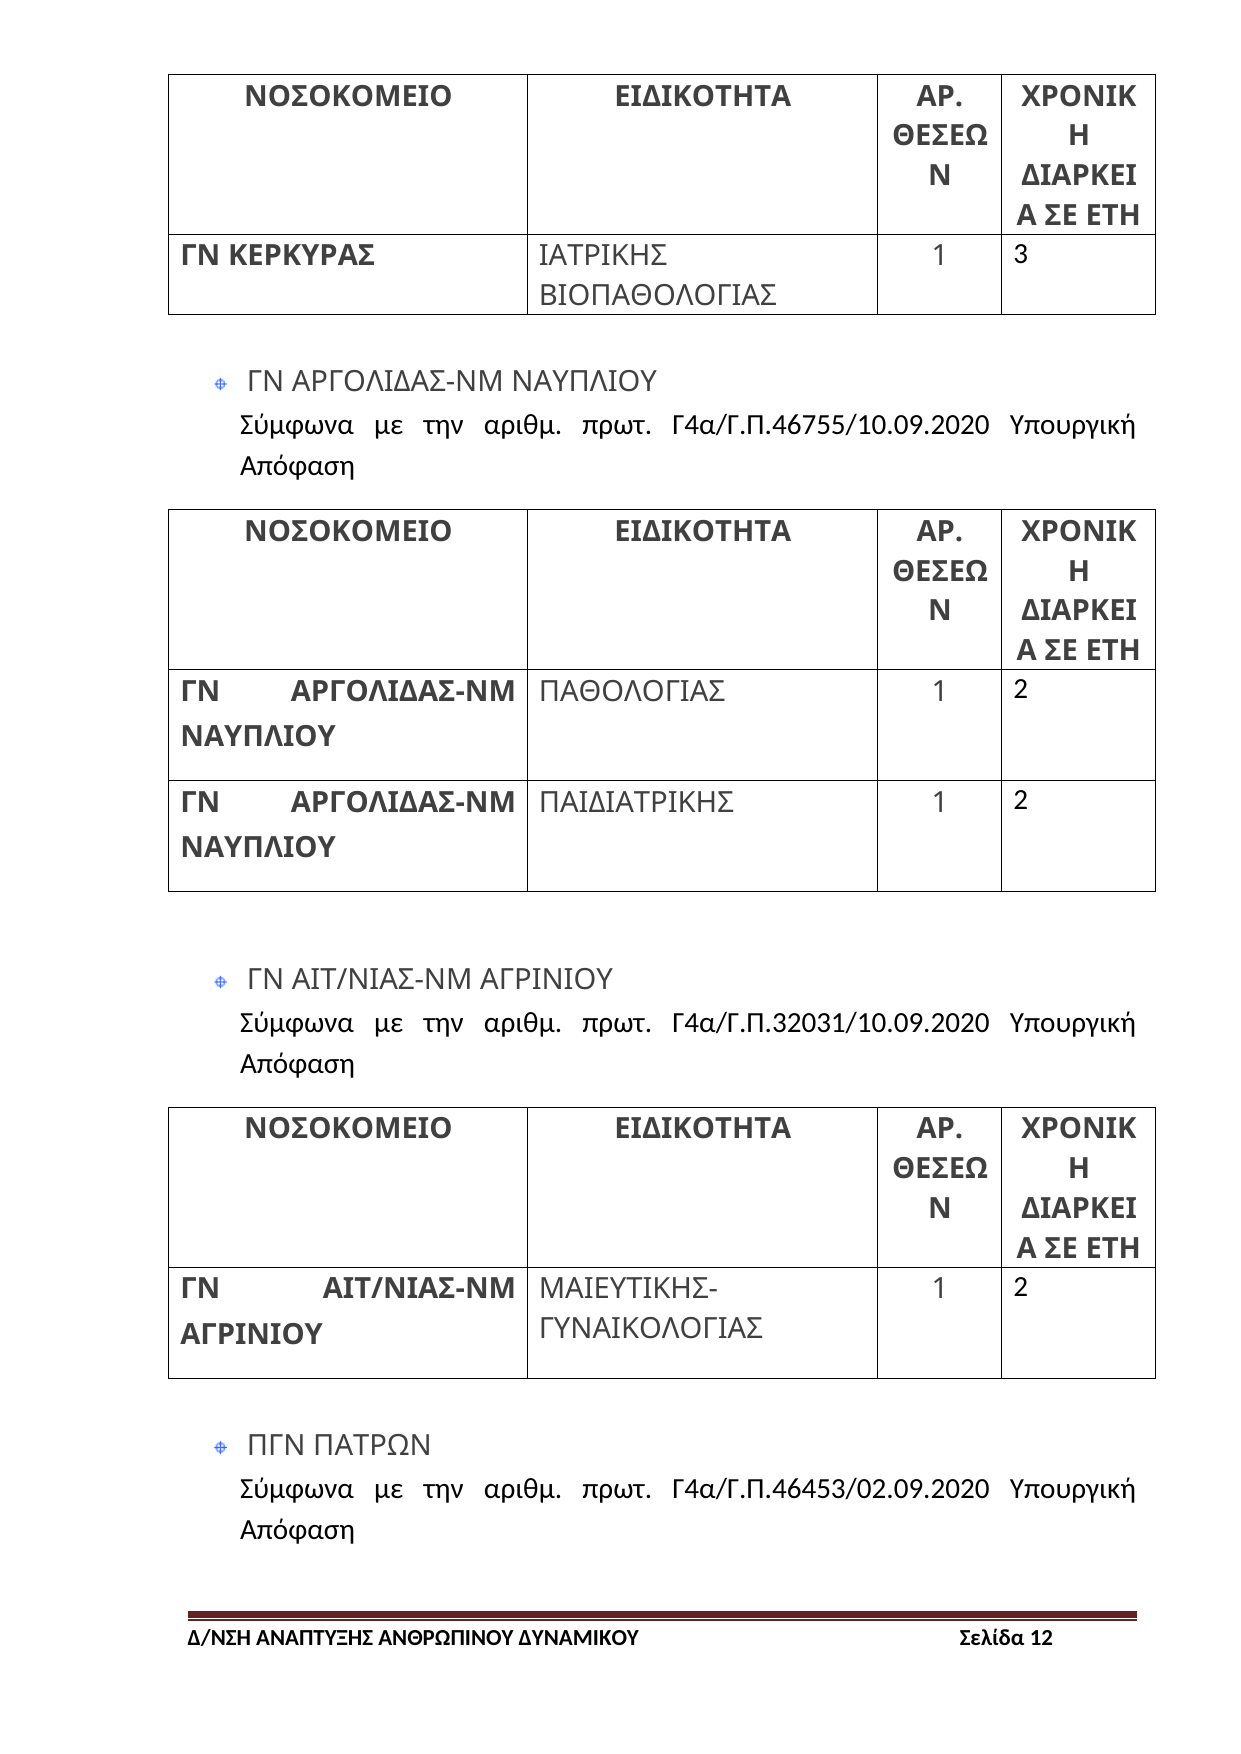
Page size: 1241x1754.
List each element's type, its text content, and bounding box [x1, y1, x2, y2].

list ΓΝ ΑΡΓΟΛΙΔΑΣ-ΝΜ ΝΑΥΠΛΙΟΥ [209, 361, 1137, 400]
table_header ΑΡ. ΘΕΣΕΩΝ [878, 1108, 1001, 1267]
list ΠΓΝ ΠΑΤΡΩΝ [209, 1424, 1137, 1464]
table_header ΕΙΔΙΚΟΤΗΤΑ [528, 1108, 877, 1267]
picture [210, 973, 227, 990]
table_header ΕΙΔΙΚΟΤΗΤΑ [528, 510, 877, 669]
table_cell ΠΑΙΔΙΑΤΡΙΚΗΣ [528, 781, 877, 891]
table_cell 2 [1002, 781, 1155, 891]
list Σύμφωνα με την αριθμ. πρωτ. Γ4α/Γ.Π.32031/10.09.2020 Υπουργική Απόφαση [240, 1004, 1137, 1081]
table_cell 1 [878, 1268, 1001, 1378]
table_header ΑΡ. ΘΕΣΕΩΝ [878, 75, 1001, 234]
table_header ΕΙΔΙΚΟΤΗΤΑ [528, 75, 877, 234]
table_cell 3 [1002, 235, 1155, 314]
table_cell ΓΝ ΑΡΓΟΛΙΔΑΣ-ΝΜ ΝΑΥΠΛΙΟΥ [169, 670, 527, 780]
table_cell 1 [878, 235, 1001, 314]
table_cell 1 [878, 781, 1001, 891]
table_header ΧΡΟΝΙΚΗ ΔΙΑΡΚΕΙΑ ΣΕ ΕΤΗ [1002, 1108, 1155, 1267]
table_cell ΓΝ ΑΡΓΟΛΙΔΑΣ-ΝΜ ΝΑΥΠΛΙΟΥ [169, 781, 527, 891]
picture [210, 375, 227, 392]
table_header ΝΟΣΟΚΟΜΕΙΟ [169, 75, 527, 234]
table_cell ΓΝ ΚΕΡΚΥΡΑΣ [169, 235, 527, 314]
table_cell ΓΝ ΑΙΤ/ΝΙΑΣ-ΝΜ ΑΓΡΙΝΙΟΥ [169, 1268, 527, 1378]
table_cell 2 [1002, 1268, 1155, 1378]
table_cell ΜΑΙΕΥΤΙΚΗΣ-ΓΥΝΑΙΚΟΛΟΓΙΑΣ [528, 1268, 877, 1378]
table_header ΝΟΣΟΚΟΜΕΙΟ [169, 510, 527, 669]
table_cell 1 [878, 670, 1001, 780]
list Σύμφωνα με την αριθμ. πρωτ. Γ4α/Γ.Π.46453/02.09.2020 Υπουργική Απόφαση [240, 1470, 1137, 1546]
table_header ΑΡ. ΘΕΣΕΩΝ [878, 510, 1001, 669]
table_header ΧΡΟΝΙΚΗ ΔΙΑΡΚΕΙΑ ΣΕ ΕΤΗ [1002, 510, 1155, 669]
table_cell ΙΑΤΡΙΚΗΣ ΒΙΟΠΑΘΟΛΟΓΙΑΣ [528, 235, 877, 314]
table_header ΧΡΟΝΙΚΗ ΔΙΑΡΚΕΙΑ ΣΕ ΕΤΗ [1002, 75, 1155, 234]
picture [210, 1438, 227, 1456]
table_cell 2 [1002, 670, 1155, 780]
list Σύμφωνα με την αριθμ. πρωτ. Γ4α/Γ.Π.46755/10.09.2020 Υπουργική Απόφαση [240, 406, 1137, 483]
table_header ΝΟΣΟΚΟΜΕΙΟ [169, 1108, 527, 1267]
table_cell ΠΑΘΟΛΟΓΙΑΣ [528, 670, 877, 780]
list ΓΝ ΑΙΤ/ΝΙΑΣ-ΝΜ ΑΓΡΙΝΙΟΥ [209, 958, 1137, 998]
